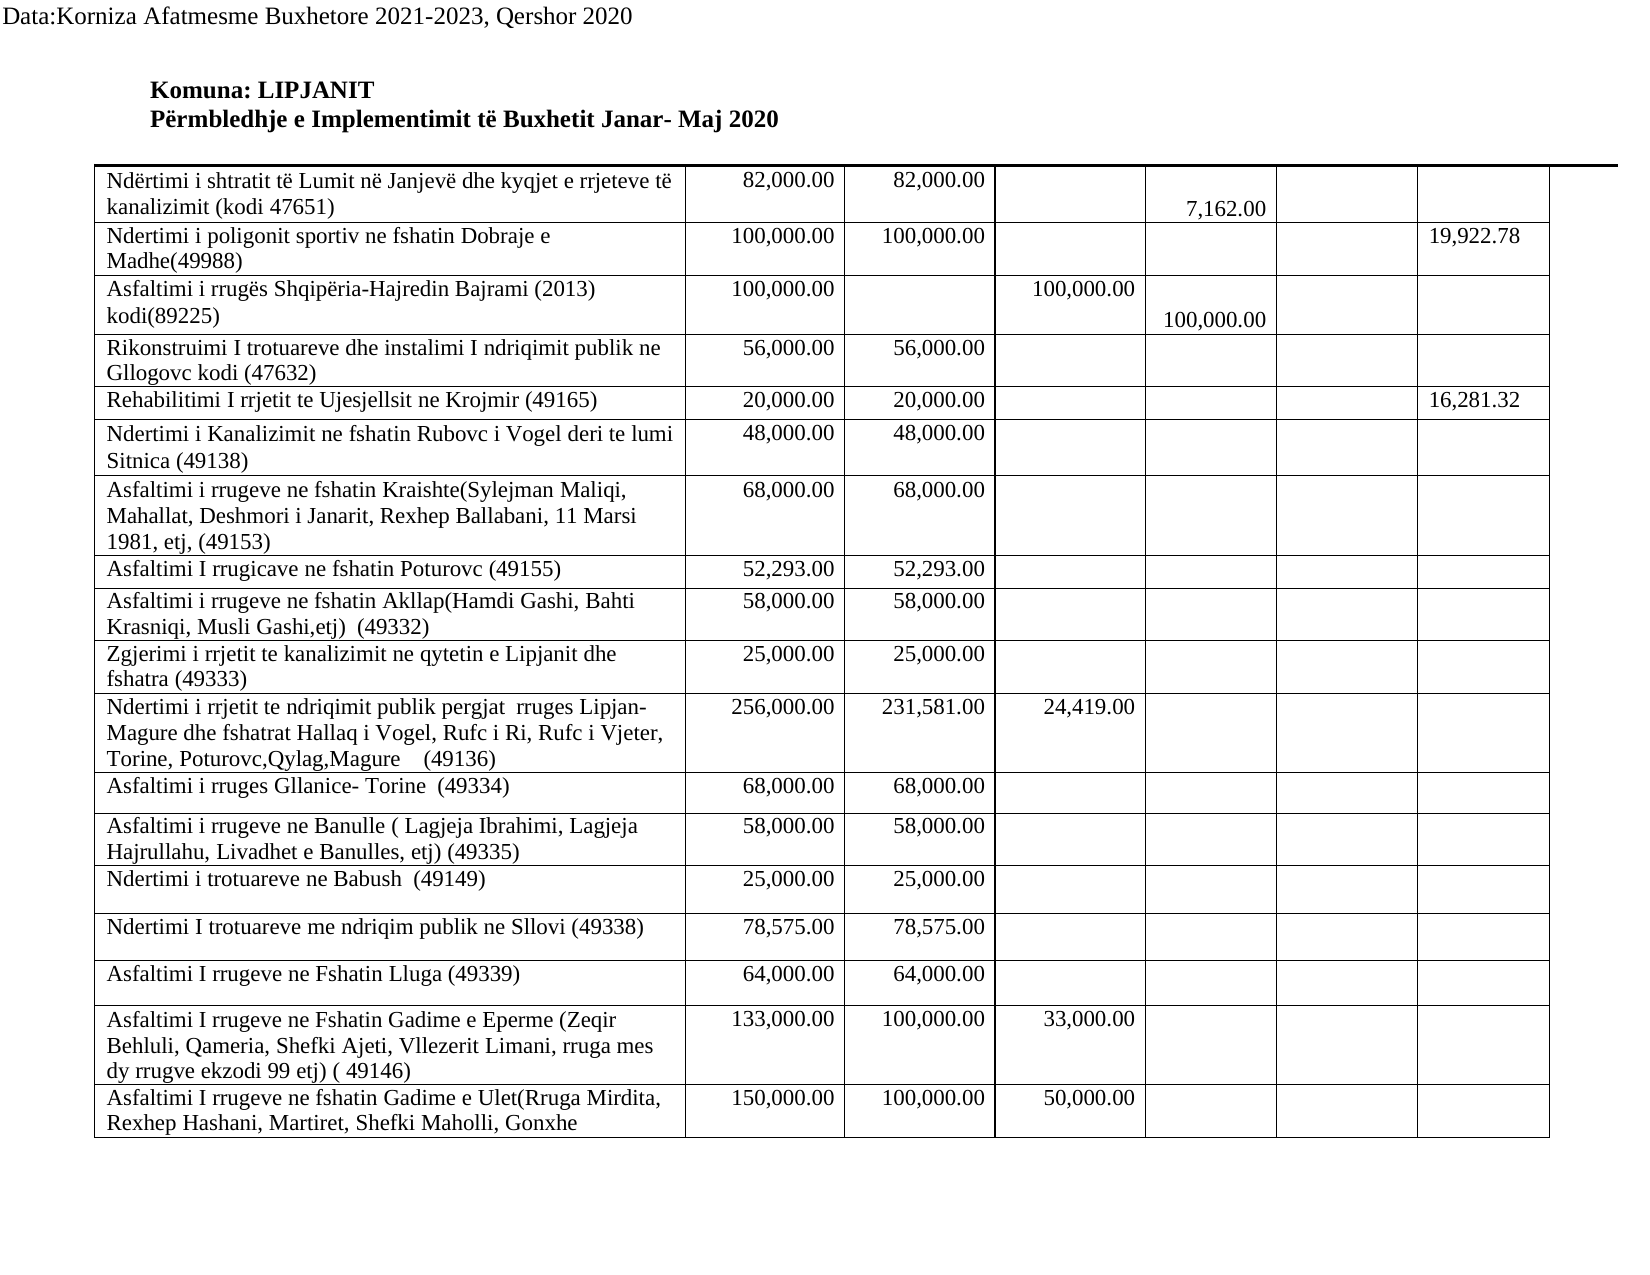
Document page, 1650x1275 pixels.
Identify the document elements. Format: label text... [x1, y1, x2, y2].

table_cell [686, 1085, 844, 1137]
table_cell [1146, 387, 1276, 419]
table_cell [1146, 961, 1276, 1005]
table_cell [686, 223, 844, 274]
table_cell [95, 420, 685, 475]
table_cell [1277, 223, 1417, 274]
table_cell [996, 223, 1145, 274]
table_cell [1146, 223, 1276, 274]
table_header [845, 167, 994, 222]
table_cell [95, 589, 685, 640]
subtitle Komuna: LIPJANIT [150, 75, 1627, 104]
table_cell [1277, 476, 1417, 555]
text Përmbledhje e Implementimit të Buxhetit Janar- Maj 2020 [150, 104, 1627, 132]
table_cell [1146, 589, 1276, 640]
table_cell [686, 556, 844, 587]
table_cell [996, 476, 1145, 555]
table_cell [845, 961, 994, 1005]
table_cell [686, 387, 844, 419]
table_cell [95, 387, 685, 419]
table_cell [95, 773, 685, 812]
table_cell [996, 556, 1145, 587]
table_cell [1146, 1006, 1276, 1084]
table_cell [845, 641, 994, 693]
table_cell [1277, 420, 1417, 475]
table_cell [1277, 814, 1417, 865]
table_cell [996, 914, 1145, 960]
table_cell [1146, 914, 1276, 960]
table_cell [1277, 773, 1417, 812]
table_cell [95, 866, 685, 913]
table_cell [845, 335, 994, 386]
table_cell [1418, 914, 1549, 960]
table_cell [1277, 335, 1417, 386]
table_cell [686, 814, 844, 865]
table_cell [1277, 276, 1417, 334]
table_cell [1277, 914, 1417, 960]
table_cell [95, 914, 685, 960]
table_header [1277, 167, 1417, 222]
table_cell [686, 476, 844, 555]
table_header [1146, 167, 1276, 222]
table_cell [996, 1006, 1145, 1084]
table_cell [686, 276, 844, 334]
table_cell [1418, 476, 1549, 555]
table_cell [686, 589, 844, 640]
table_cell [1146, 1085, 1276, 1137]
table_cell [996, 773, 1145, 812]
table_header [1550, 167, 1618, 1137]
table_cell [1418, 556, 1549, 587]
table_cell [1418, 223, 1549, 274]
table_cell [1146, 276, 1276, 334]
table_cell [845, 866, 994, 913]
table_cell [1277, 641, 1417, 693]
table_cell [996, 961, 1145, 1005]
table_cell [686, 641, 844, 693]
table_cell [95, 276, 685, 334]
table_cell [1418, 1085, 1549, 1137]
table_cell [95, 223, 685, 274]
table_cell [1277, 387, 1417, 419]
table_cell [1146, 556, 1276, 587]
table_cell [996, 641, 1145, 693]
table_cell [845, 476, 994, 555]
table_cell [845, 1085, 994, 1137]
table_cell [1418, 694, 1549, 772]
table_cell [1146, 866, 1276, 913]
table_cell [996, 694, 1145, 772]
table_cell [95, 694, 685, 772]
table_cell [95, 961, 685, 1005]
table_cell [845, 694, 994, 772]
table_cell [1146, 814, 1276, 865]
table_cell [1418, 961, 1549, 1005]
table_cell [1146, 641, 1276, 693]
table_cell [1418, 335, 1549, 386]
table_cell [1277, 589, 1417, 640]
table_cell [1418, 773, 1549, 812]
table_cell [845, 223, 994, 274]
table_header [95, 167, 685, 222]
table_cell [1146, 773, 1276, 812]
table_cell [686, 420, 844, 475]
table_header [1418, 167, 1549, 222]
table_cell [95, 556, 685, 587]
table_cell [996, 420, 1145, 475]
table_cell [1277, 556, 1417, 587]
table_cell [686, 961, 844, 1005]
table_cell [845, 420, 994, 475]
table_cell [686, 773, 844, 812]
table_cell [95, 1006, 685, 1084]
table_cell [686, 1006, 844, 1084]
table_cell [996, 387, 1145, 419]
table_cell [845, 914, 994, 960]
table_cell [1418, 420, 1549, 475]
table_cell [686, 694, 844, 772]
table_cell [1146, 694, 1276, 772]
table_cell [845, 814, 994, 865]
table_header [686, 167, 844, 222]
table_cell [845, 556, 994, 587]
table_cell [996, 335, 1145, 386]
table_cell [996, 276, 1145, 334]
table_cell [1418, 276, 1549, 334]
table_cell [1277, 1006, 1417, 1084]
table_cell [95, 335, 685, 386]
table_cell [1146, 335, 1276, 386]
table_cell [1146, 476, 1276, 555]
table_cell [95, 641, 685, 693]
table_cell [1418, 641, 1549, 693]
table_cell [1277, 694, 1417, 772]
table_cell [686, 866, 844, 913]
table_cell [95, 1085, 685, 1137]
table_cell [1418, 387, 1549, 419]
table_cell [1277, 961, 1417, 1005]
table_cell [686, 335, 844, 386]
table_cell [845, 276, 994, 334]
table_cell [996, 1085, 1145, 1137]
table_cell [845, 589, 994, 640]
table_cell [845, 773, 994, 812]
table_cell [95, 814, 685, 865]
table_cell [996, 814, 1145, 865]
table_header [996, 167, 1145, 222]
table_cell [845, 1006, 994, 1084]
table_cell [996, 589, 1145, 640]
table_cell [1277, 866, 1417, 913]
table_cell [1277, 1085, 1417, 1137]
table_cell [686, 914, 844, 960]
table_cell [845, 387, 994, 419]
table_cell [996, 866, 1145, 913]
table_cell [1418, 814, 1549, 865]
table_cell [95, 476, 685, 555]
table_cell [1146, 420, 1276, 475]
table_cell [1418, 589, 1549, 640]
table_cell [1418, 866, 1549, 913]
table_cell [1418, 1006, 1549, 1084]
